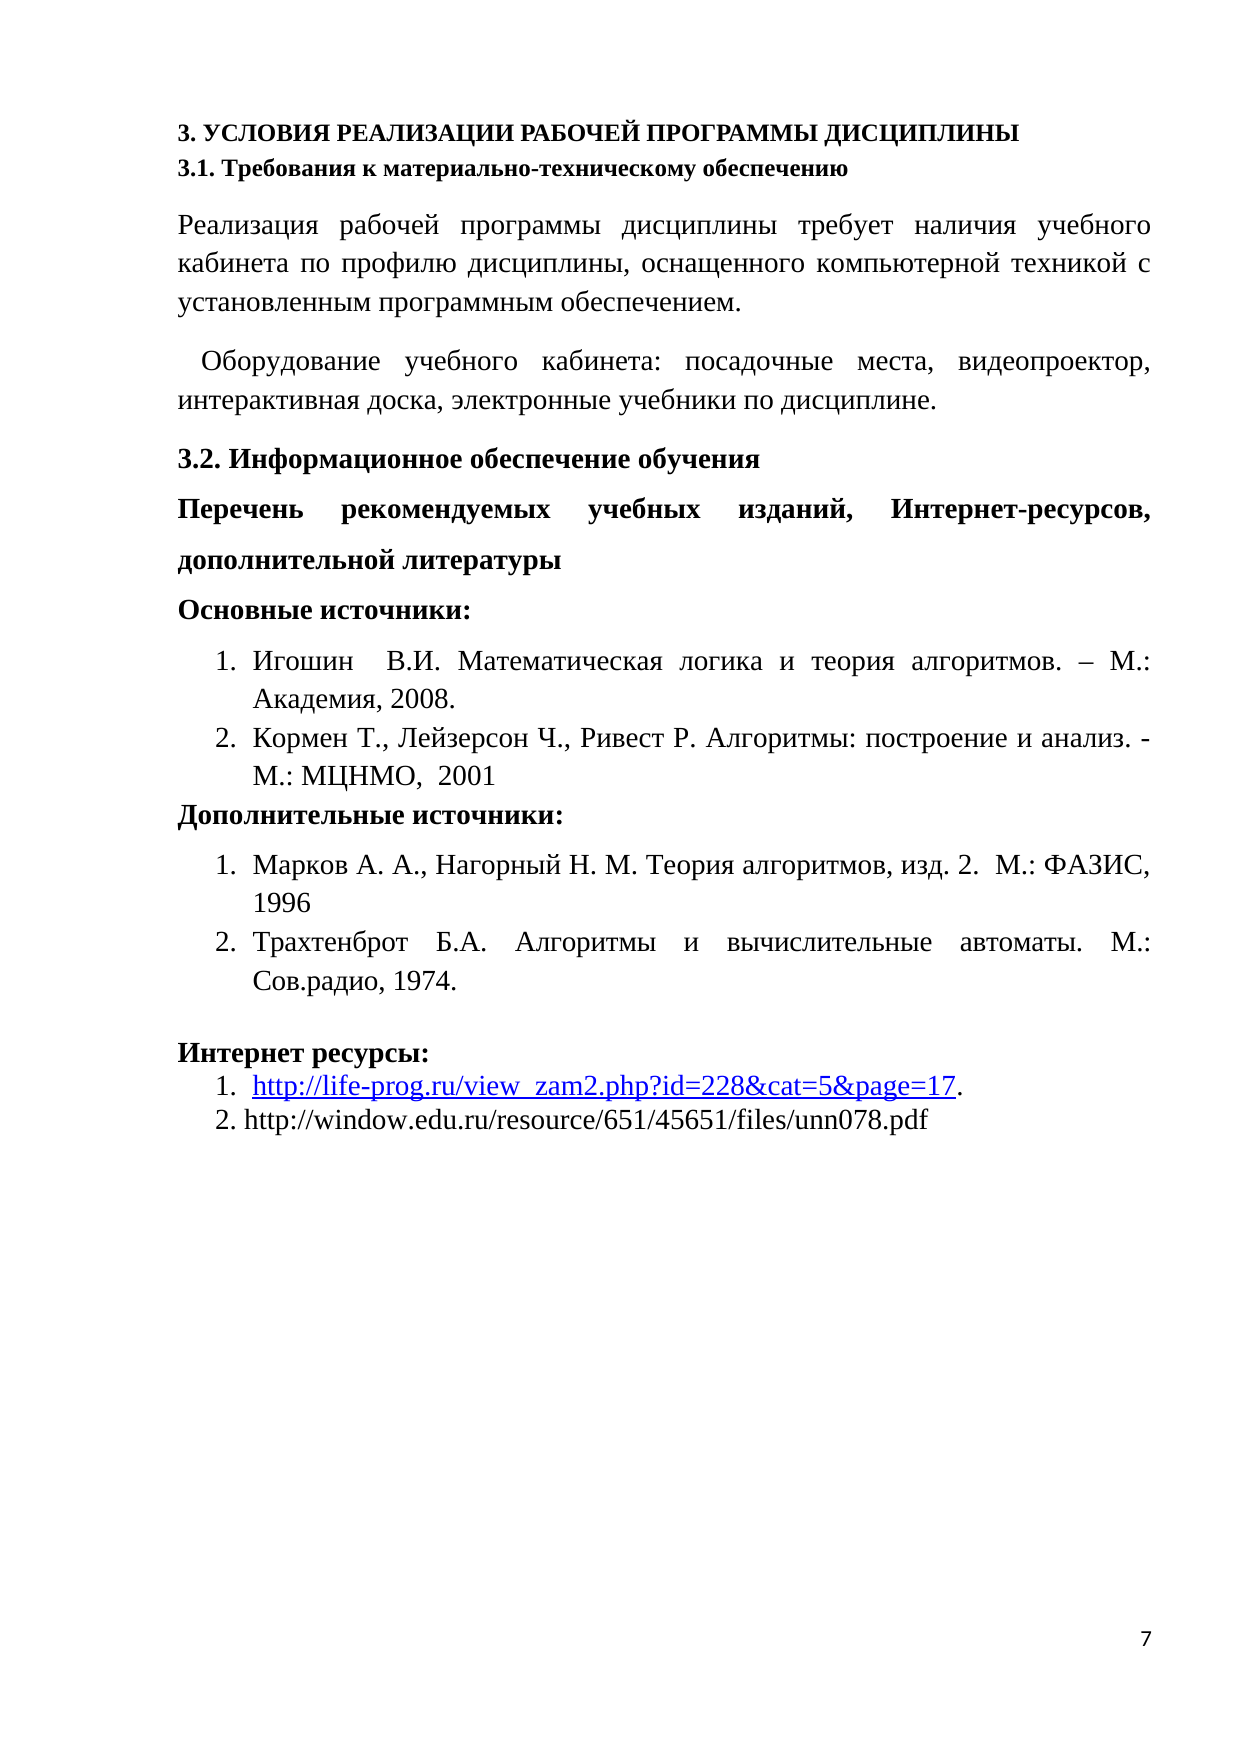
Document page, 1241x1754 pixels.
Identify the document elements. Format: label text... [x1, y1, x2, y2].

text Основные источники: [177, 592, 1152, 626]
text Перечень рекомендуемых учебных изданий, Интернет-ресурсов, дополнительной литературы [177, 492, 1152, 576]
list Игошин В.И. Математическая логика и теория алгоритмов. – М.: Академия, 2008. [215, 643, 1152, 715]
text Интернет ресурсы: [177, 1035, 1152, 1068]
list Трахтенброт Б.А. Алгоритмы и вычислительные автоматы. М.: Сов.радио, 1974. [215, 924, 1152, 996]
text Дополнительные источники: [177, 797, 1152, 830]
subtitle 3. условия реализации рабочей программы дисциплины [177, 118, 1152, 147]
text Реализация рабочей программы дисциплины требует наличия учебного кабинета по профилю дисциплины, оснащенного компьютерной техникой с установленным программным обеспечением. [177, 207, 1152, 318]
list http://life-prog.ru/view_zam2.php?id=228&cat=5&page=17. [215, 1068, 1152, 1102]
text 2. http://window.edu.ru/resource/651/45651/files/unn078.pdf [177, 1102, 1152, 1135]
list Марков А. А., Нагорный Н. М. Теория алгоритмов, изд. 2. М.: ФАЗИС, 1996 [215, 847, 1152, 919]
text Оборудование учебного кабинета: посадочные места, видеопроектор, интерактивная доска, электронные учебники по дисциплине. [177, 343, 1152, 416]
list Кормен Т., Лейзерсон Ч., Ривест Р. Алгоритмы: построение и анализ. - М.: МЦНМО, 2001 [215, 720, 1152, 792]
text 3.1. Требования к материально-техническому обеспечению [177, 153, 1152, 182]
text 3.2. Информационное обеспечение обучения [177, 441, 1152, 475]
